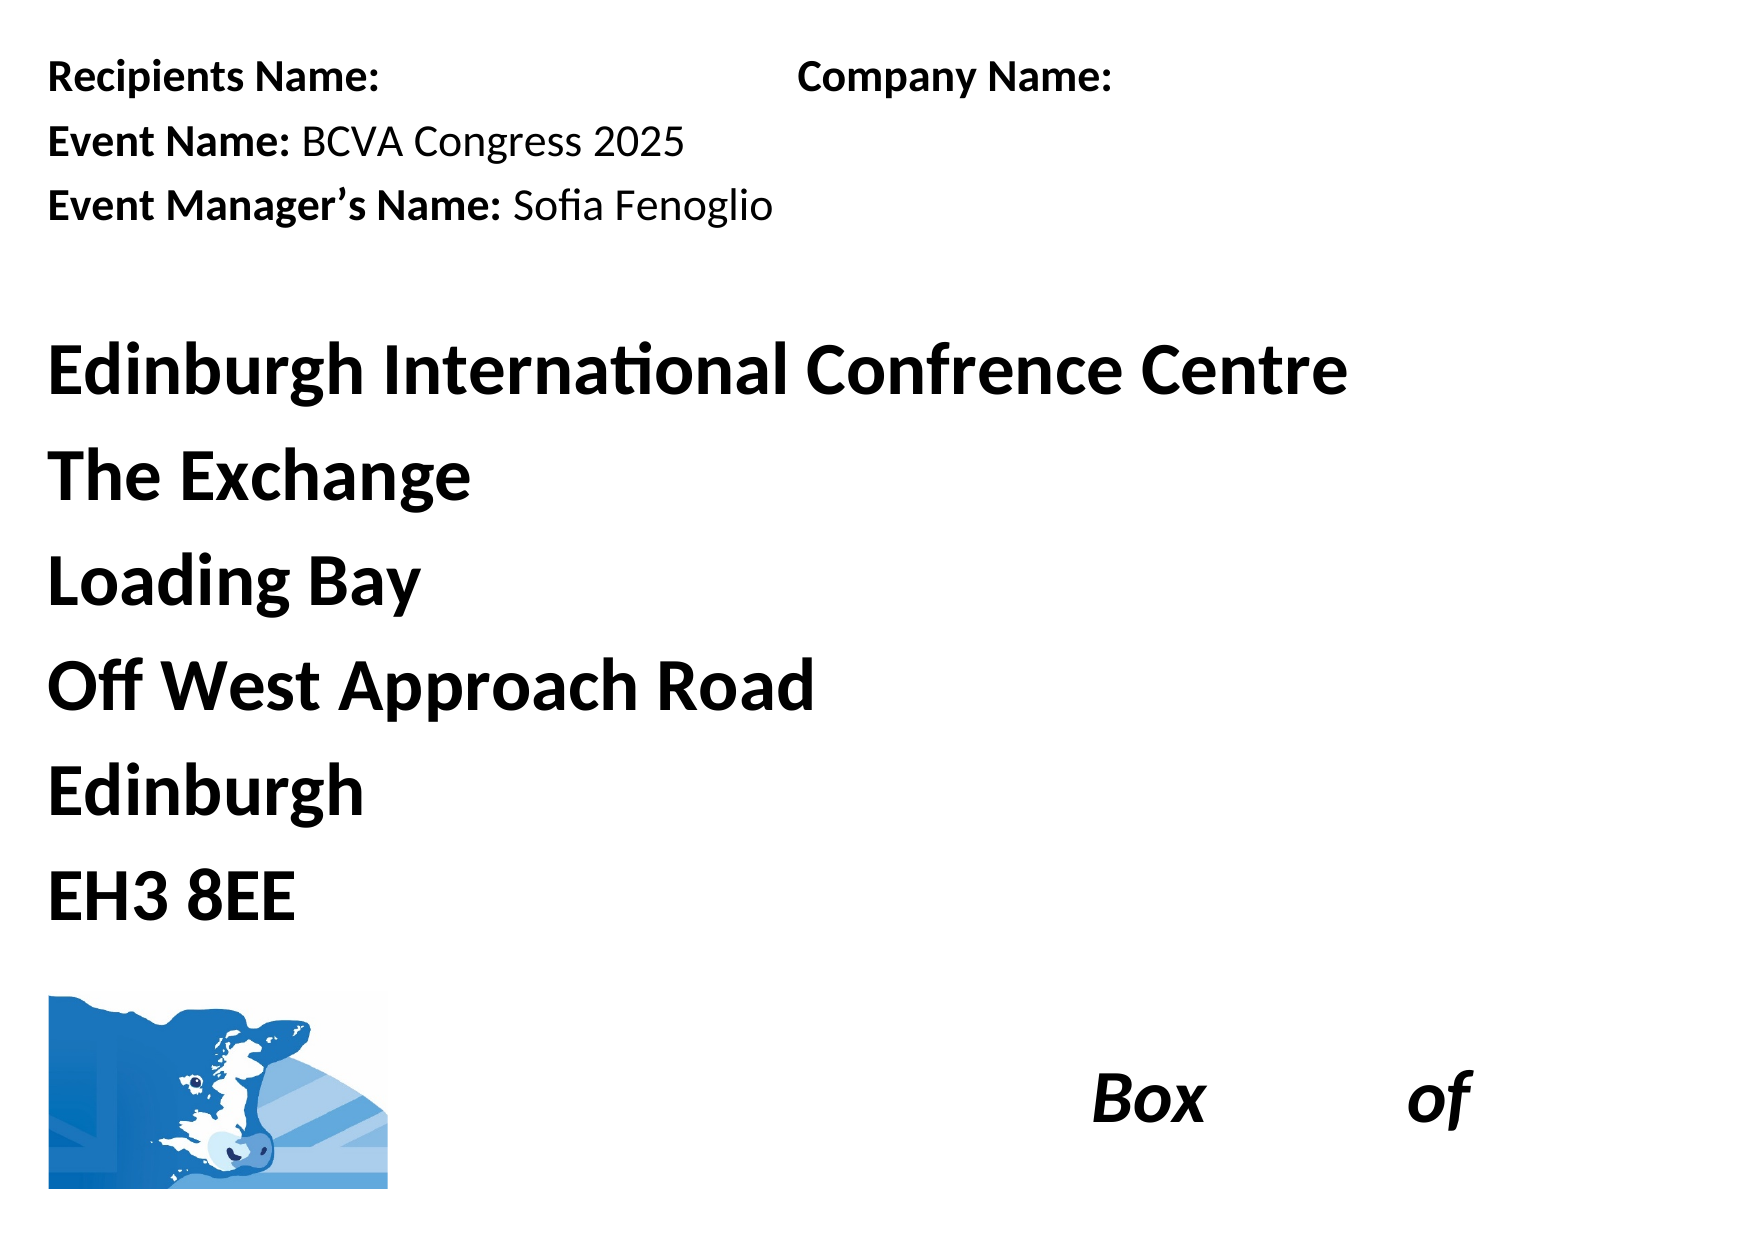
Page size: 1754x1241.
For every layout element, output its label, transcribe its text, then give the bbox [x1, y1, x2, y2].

text Edinburgh [47, 743, 1707, 834]
text Off West Approach Road [47, 638, 1707, 729]
picture [47, 991, 388, 1191]
text Event Manager’s Name: Sofia Fenoglio [47, 176, 1707, 232]
text Edinburgh International Confrence Centre [47, 322, 1707, 413]
text The Exchange [47, 427, 1707, 519]
text Box of [388, 1050, 1707, 1141]
text Event Name: BCVA Congress 2025 [47, 112, 1707, 167]
text Recipients Name: Company Name: [47, 47, 1707, 103]
text Loading Bay [47, 532, 1707, 624]
text EH3 8EE [47, 848, 1707, 939]
